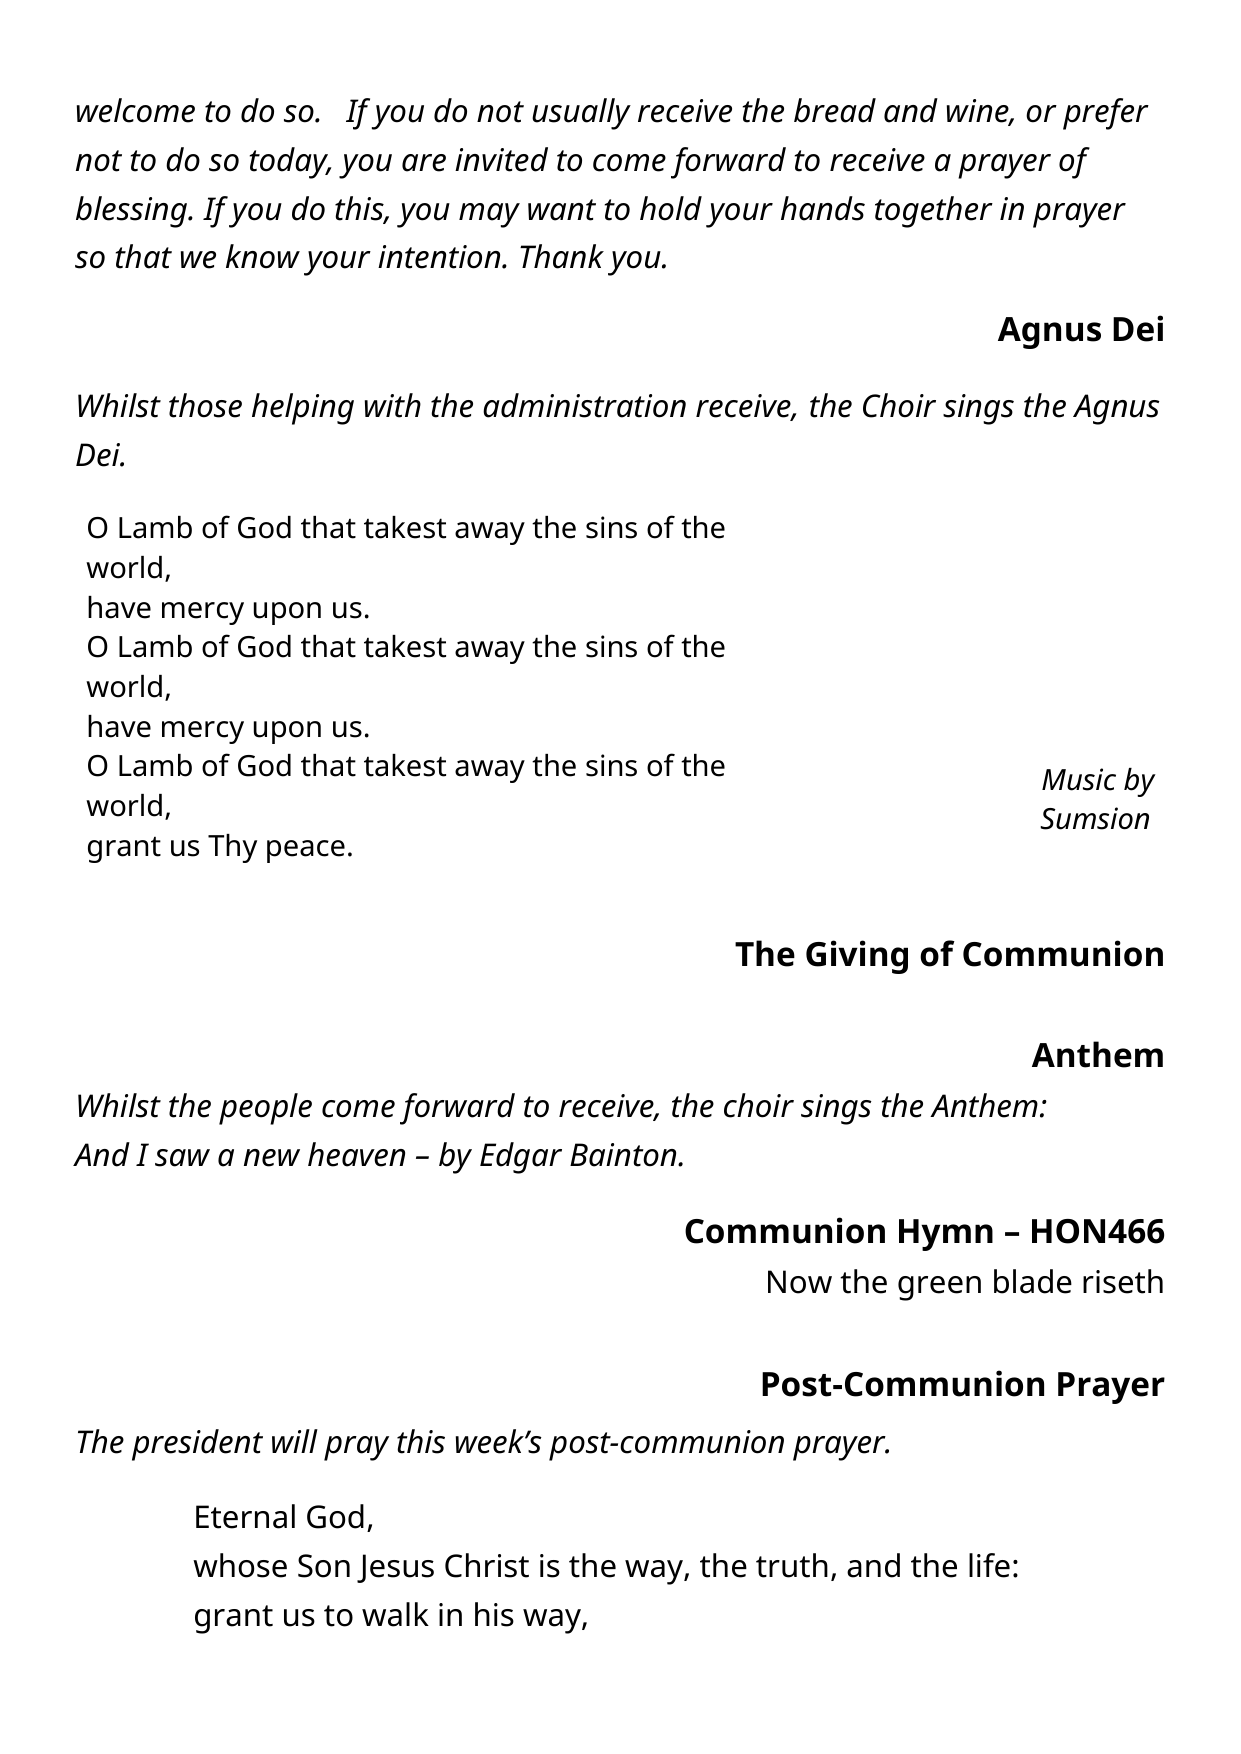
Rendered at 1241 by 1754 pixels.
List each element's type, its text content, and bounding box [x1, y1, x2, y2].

table_header O Lamb of God that takest away the sins of the world, have mercy upon us. O Lamb of God that takest away the sins of the world, have mercy upon us. O Lamb of God that takest away the sins of the world, grant us Thy peace. [75, 508, 798, 904]
text Eternal God, [75, 1495, 1165, 1537]
text The Giving of Communion [75, 930, 1165, 976]
text Whilst the people come forward to receive, the choir sings the Anthem: [75, 1084, 1165, 1126]
text Whilst those helping with the administration receive, the Choir sings the Agnus Dei. [75, 383, 1165, 475]
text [75, 89, 1165, 278]
text Communion Hymn – HON466 [75, 1208, 1165, 1253]
text The president will pray this week’s post-communion prayer. [75, 1420, 1165, 1462]
table_header Music by Sumsion [799, 508, 1165, 904]
text Anthem [75, 1032, 1165, 1077]
text grant us to walk in his way, [75, 1593, 1165, 1635]
text And I saw a new heaven – by Edgar Bainton. [75, 1133, 1165, 1175]
text Post-Communion Prayer [75, 1361, 1165, 1406]
text Now the green blade riseth [75, 1260, 1165, 1302]
text whose Son Jesus Christ is the way, the truth, and the life: [75, 1544, 1165, 1586]
text Agnus Dei [75, 305, 1165, 351]
